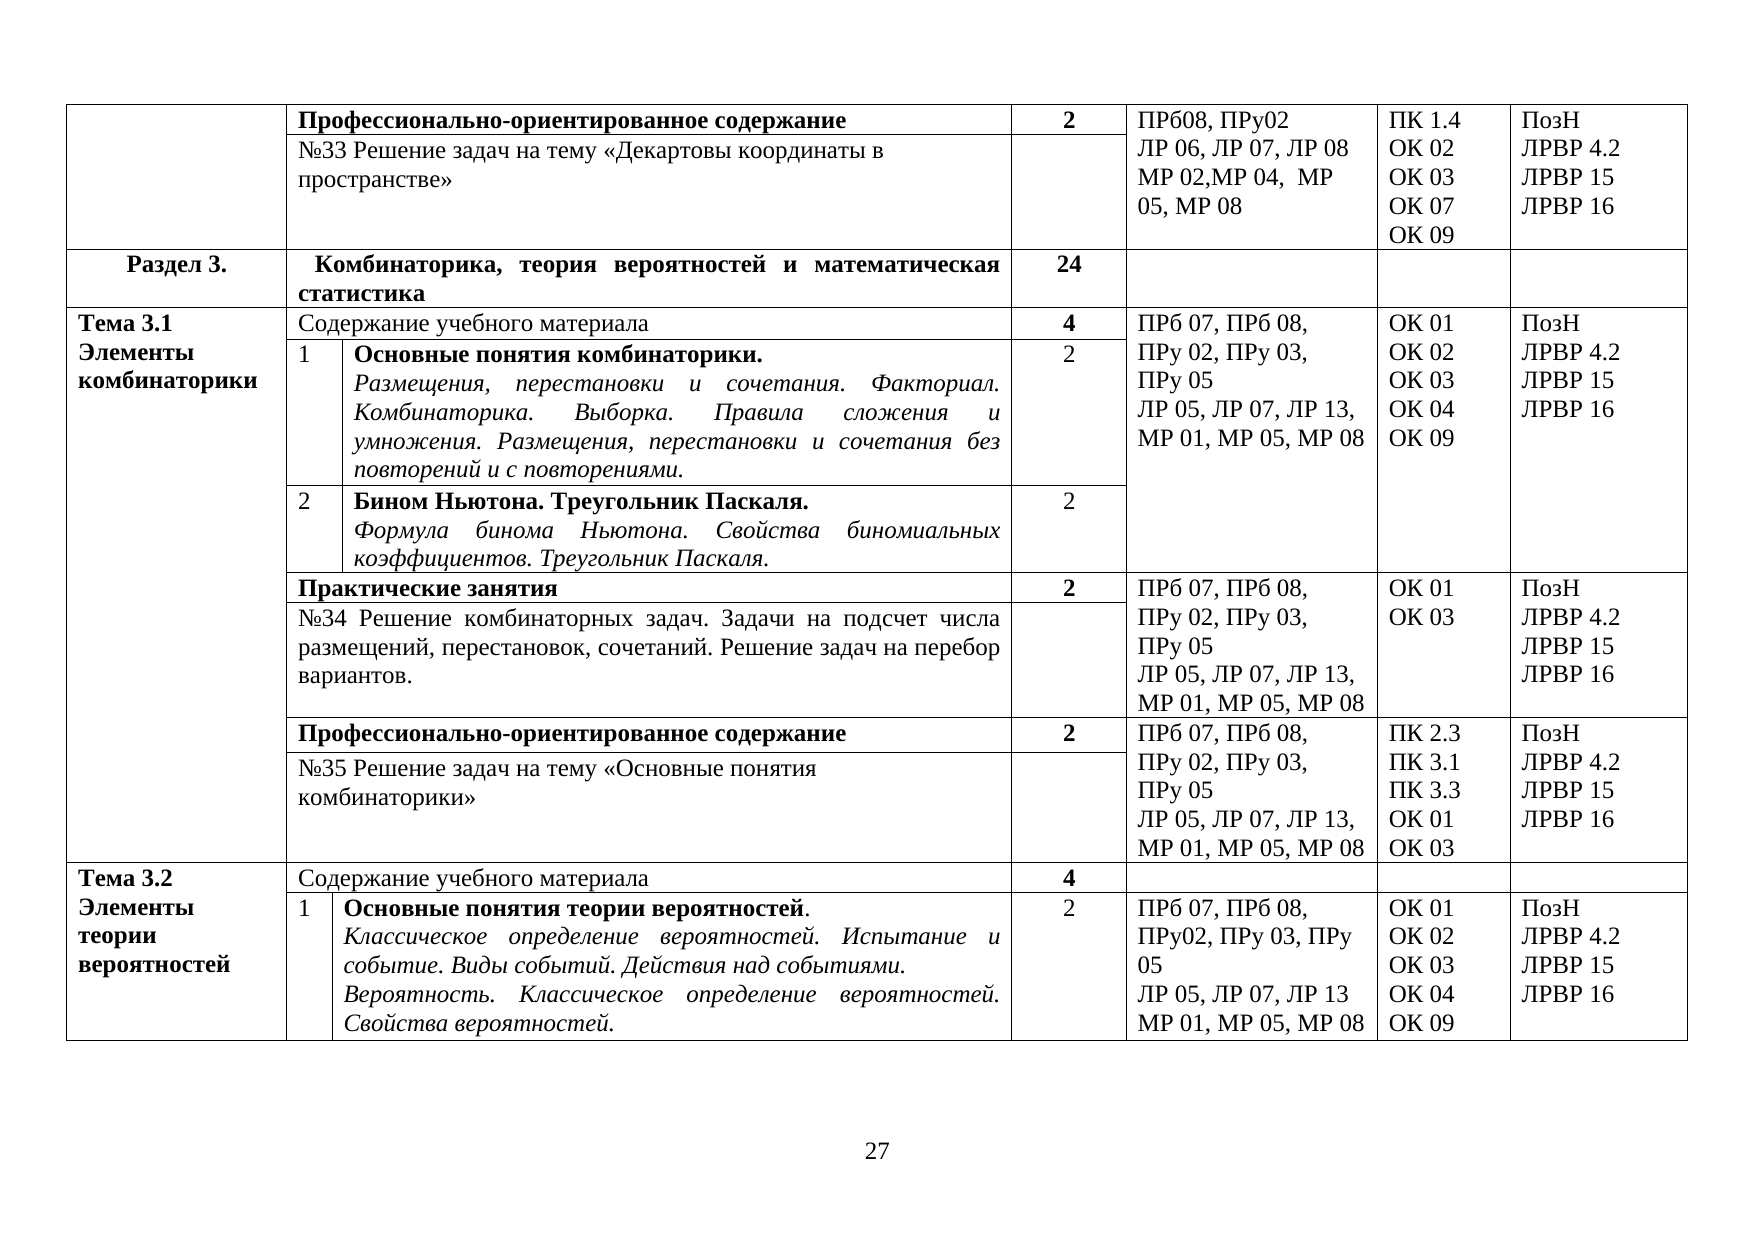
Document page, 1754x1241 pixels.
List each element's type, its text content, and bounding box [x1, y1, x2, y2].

table_cell [1127, 863, 1377, 892]
table_cell [1511, 250, 1687, 307]
table_cell ПК 1.4 ОК 02 ОК 03 ОК 07 ОК 09 [1378, 105, 1510, 248]
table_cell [1127, 893, 1377, 1039]
table_cell ПозН ЛРВР 4.2 ЛРВР 15 ЛРВР 16 [1511, 718, 1687, 862]
table_cell 2 [1012, 718, 1126, 752]
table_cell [1378, 893, 1510, 1039]
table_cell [1511, 105, 1687, 248]
table_cell ПРб 07, ПРб 08, ПРу 02, ПРу 03, ПРу 05 ЛР 05, ЛР 07, ЛР 13, МР 01, МР 05, МР 08 [1127, 573, 1377, 717]
table_cell ОК 01 ОК 02 ОК 03 ОК 04 ОК 09 [1378, 308, 1510, 572]
table_cell №33 Решение задач на тему «Декартовы координаты в пространстве» [287, 135, 1011, 248]
table_cell 1 [287, 893, 332, 1039]
table_cell ПРб 07, ПРб 08, ПРу 02, ПРу 03, ПРу 05 ЛР 05, ЛР 07, ЛР 13, МР 01, МР 05, МР 08 [1127, 718, 1377, 862]
table_cell Содержание учебного материала [287, 308, 1011, 338]
table_cell Основные понятия теории вероятностей. Классическое определение вероятностей. Испытание и событие. Виды событий. Действия над событиями. Вероятность. Классическое определение вероятностей. Свойства вероятностей. [333, 893, 1011, 1039]
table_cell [1511, 893, 1687, 1039]
table_cell ПозН ЛРВР 4.2 ЛРВР 15 ЛРВР 16 [1511, 308, 1687, 572]
table_cell ПК 2.3 ПК 3.1 ПК 3.3 ОК 01 ОК 03 [1378, 718, 1510, 862]
table_cell Комбинаторика, теория вероятностей и математическая статистика [287, 250, 1011, 307]
table_cell [1378, 250, 1510, 307]
table_cell 2 [1012, 893, 1126, 1039]
table_cell 2 [1012, 105, 1126, 134]
table_cell [1012, 603, 1126, 717]
table_cell Тема 3.2 Элементы теории вероятностей [67, 863, 286, 1039]
table_cell ПозН ЛРВР 4.2 ЛРВР 15 ЛРВР 16 [1511, 573, 1687, 717]
table_cell [1012, 753, 1126, 862]
table_cell 4 [1012, 863, 1126, 892]
table_cell 1 [287, 340, 342, 485]
table_cell 4 [1012, 308, 1126, 338]
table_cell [1127, 105, 1377, 248]
table_cell №35 Решение задач на тему «Основные понятия комбинаторики» [287, 753, 1011, 862]
table_cell Практические занятия [287, 573, 1011, 602]
table_cell ОК 01 ОК 03 [1378, 573, 1510, 717]
table_cell ПРб 07, ПРб 08, ПРу 02, ПРу 03, ПРу 05 ЛР 05, ЛР 07, ЛР 13, МР 01, МР 05, МР 08 [1127, 308, 1377, 572]
table_cell [1127, 250, 1377, 307]
table_cell [1378, 863, 1510, 892]
table_cell Профессионально-ориентированное содержание [287, 105, 1011, 134]
table_cell Тема 3.1 Элементы комбинаторики [67, 308, 286, 862]
table_cell Профессионально-ориентированное содержание [287, 718, 1011, 752]
table_cell Содержание учебного материала [287, 863, 1011, 892]
table_cell 2 [1012, 573, 1126, 602]
table_cell Раздел 3. [67, 250, 286, 307]
table_cell №34 Решение комбинаторных задач. Задачи на подсчет числа размещений, перестановок, сочетаний. Решение задач на перебор вариантов. [287, 603, 1011, 717]
table_cell 2 [1012, 340, 1126, 485]
table_cell Бином Ньютона. Треугольник Паскаля. Формула бинома Ньютона. Свойства биномиальных коэффициентов. Треугольник Паскаля. [343, 486, 1011, 572]
table_cell 24 [1012, 250, 1126, 307]
table_cell [1012, 135, 1126, 248]
table_cell [1511, 863, 1687, 892]
table_cell Основные понятия комбинаторики. Размещения, перестановки и сочетания. Факториал. Комбинаторика. Выборка. Правила сложения и умножения. Размещения, перестановки и сочетания без повторений и с повторениями. [343, 340, 1011, 485]
table_cell 2 [1012, 486, 1126, 572]
table_cell 2 [287, 486, 342, 572]
